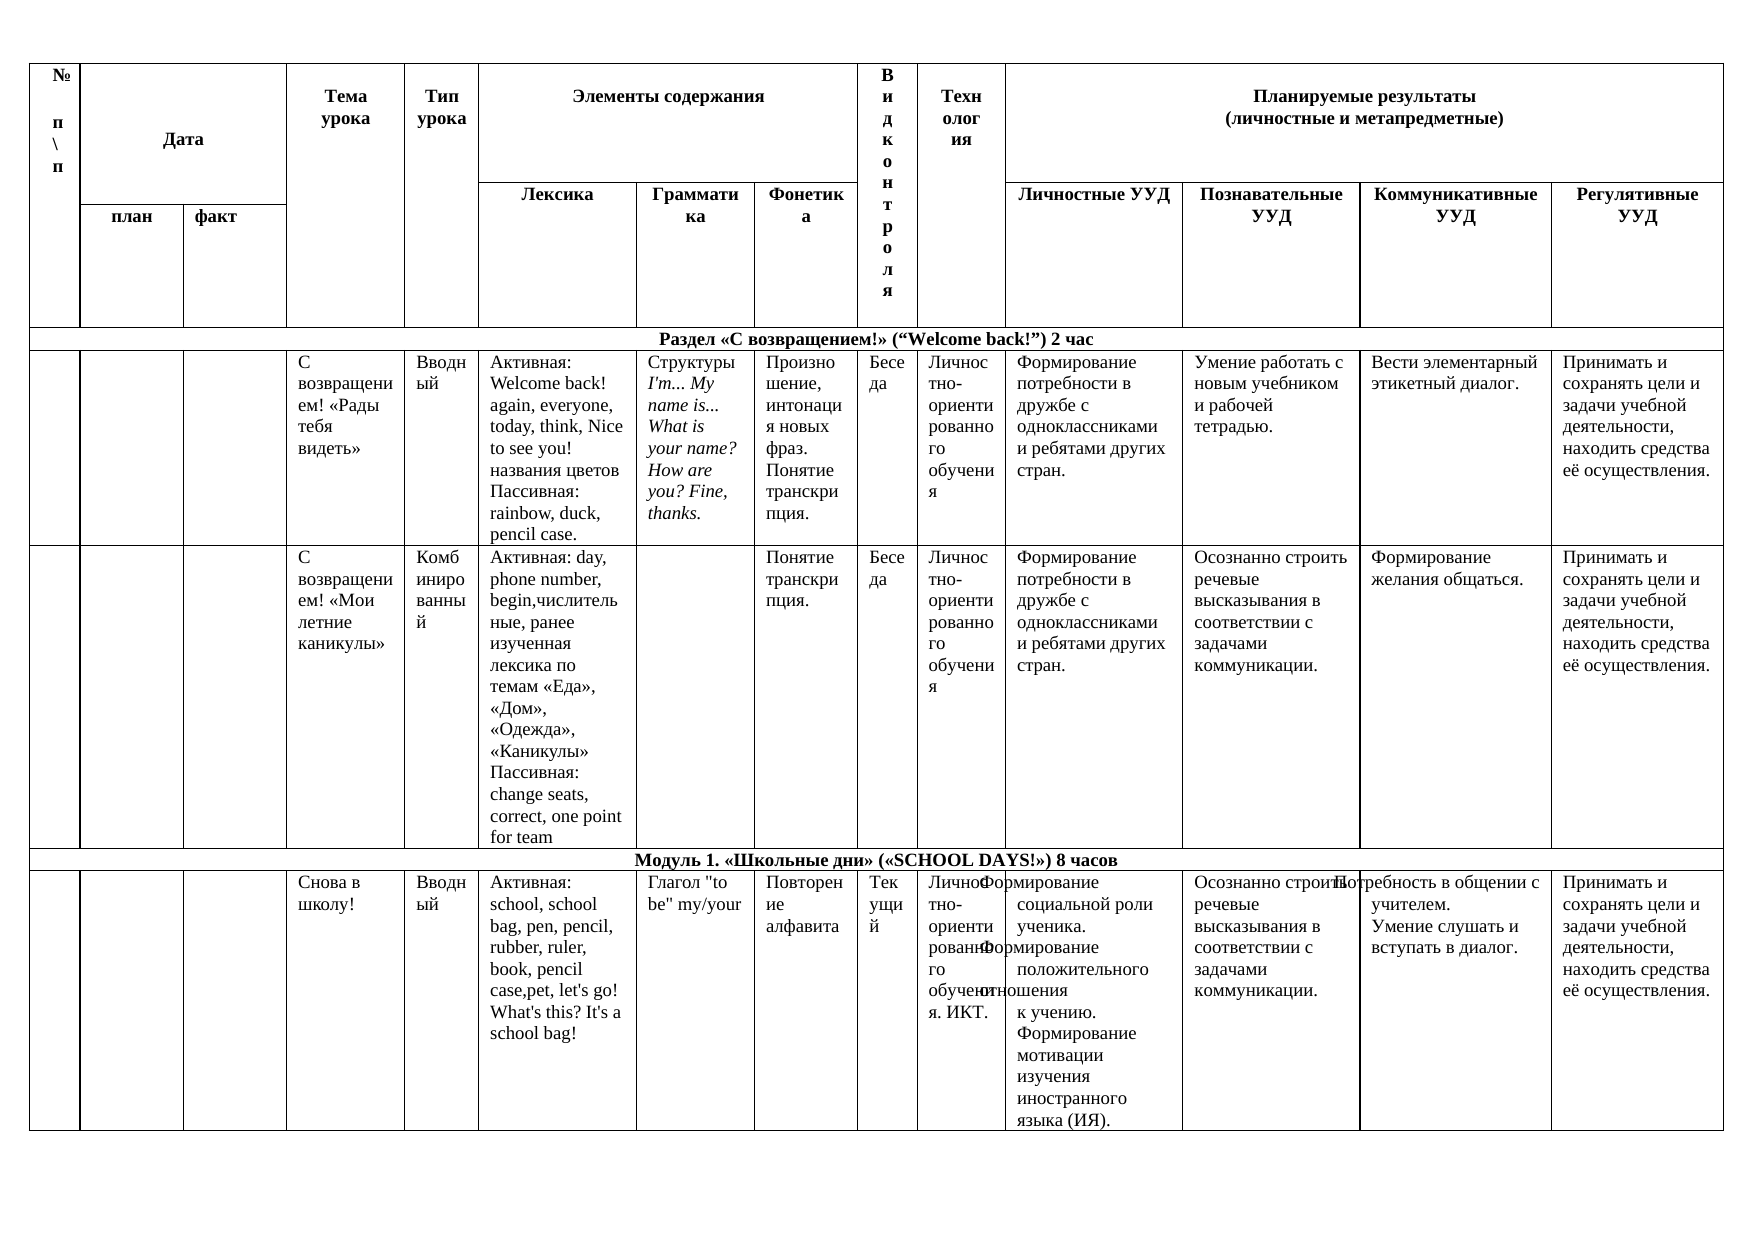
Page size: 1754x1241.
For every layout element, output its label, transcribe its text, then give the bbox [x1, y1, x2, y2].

table_cell [81, 546, 183, 848]
table_cell Грамматика [637, 183, 754, 327]
table_cell Активная: day, phone number, begin,числительные, ранее изученная лексика по темам «Еда», «Дом», «Одежда», «Каникулы» Пассивная: change seats, correct, one point for team [479, 546, 636, 848]
table_cell Активная: school, school bag, pen, pencil, rubber, ruler, book, pencil case,pet, let's go! What's this? It's a school bag! [479, 871, 636, 1130]
table_cell [184, 871, 286, 1130]
table_cell Структуры I'm... My name is... What is your name? How are you? Fine, thanks. [637, 351, 754, 545]
table_header Вид контроля [858, 64, 917, 327]
table_cell Вводный [405, 351, 478, 545]
table_cell Формирование социальной роли ученика. Формирование положительного отношения к учению. Формирование мотивации изучения иностранного языка (ИЯ). [1006, 871, 1182, 1130]
table_cell план [81, 205, 183, 327]
table_cell С возвращением! «Мои летние каникулы» [287, 546, 404, 848]
table_cell [30, 351, 79, 545]
table_header № п\п [30, 64, 79, 327]
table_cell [918, 871, 1005, 1130]
table_header Тип урока [405, 64, 478, 327]
table_cell Принимать и сохранять цели и задачи учебной деятельности, находить средства её осуществления. [1552, 351, 1723, 545]
table_cell Повторение алфавита [755, 871, 857, 1130]
table_cell Принимать и сохранять цели и задачи учебной деятельности, находить средства её осуществления. [1552, 546, 1723, 848]
table_cell Лексика [479, 183, 636, 327]
table_cell Текущий [858, 871, 917, 1130]
table_header Элементы содержания [479, 64, 857, 182]
table_cell [81, 351, 183, 545]
table_cell Вводный [405, 871, 478, 1130]
table_cell Потребность в общении с учителем. Умение слушать и вступать в диалог. [1361, 871, 1551, 1130]
table_cell [30, 871, 79, 1130]
table_cell Личностно-ориентированного обучения [918, 546, 1005, 848]
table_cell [1552, 871, 1723, 1130]
table_cell Активная: Welcome back! again, everyone, today, think, Nice to see you! названия цветов Пассивная: rainbow, duck, pencil case. [479, 351, 636, 545]
table_cell Познавательные УУД [1183, 183, 1359, 327]
table_cell Умение работать с новым учебником и рабочей тетрадью. [1183, 351, 1359, 545]
table_cell Глагол "to be" my/your [637, 871, 754, 1130]
table_cell факт [184, 205, 286, 327]
table_cell Беседа [858, 546, 917, 848]
table_header Планируемые результаты (личностные и метапредметные) [1006, 64, 1723, 182]
table_cell С возвращением! «Рады тебя видеть» [287, 351, 404, 545]
table_header Технология [918, 64, 1005, 327]
table_cell Коммуникативные УУД [1361, 183, 1551, 327]
table_cell Произношение, интонация новых фраз. Понятие транскрипция. [755, 351, 857, 545]
table_cell [81, 871, 183, 1130]
table_cell [637, 546, 754, 848]
table_cell [184, 546, 286, 848]
table_cell Беседа [858, 351, 917, 545]
table_cell Фонетика [755, 183, 857, 327]
table_cell Комбинированный [405, 546, 478, 848]
table_cell [184, 351, 286, 545]
table_cell Личностные УУД [1006, 183, 1182, 327]
table_cell Осознанно строить речевые высказывания в соответствии с задачами коммуникации. [1183, 546, 1359, 848]
table_cell Снова в школу! [287, 871, 404, 1130]
table_cell Раздел «С возвращением!» (“Welcome back!”) 2 час [30, 328, 1723, 350]
table_cell Формирование потребности в дружбе с одноклассниками и ребятами других стран. [1006, 351, 1182, 545]
table_header Тема урока [287, 64, 404, 327]
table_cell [1183, 871, 1359, 1130]
table_cell Формирование желания общаться. [1361, 546, 1551, 848]
table_cell Модуль 1. «Школьные дни» («SCHOOL DAYS!») 8 часов [30, 849, 1723, 870]
table_cell Личностно-ориентированного обучения [918, 351, 1005, 545]
table_cell [30, 546, 79, 848]
table_cell Понятие транскрипция. [755, 546, 857, 848]
table_header Дата [81, 64, 286, 203]
table_cell Формирование потребности в дружбе с одноклассниками и ребятами других стран. [1006, 546, 1182, 848]
table_cell Вести элементарный этикетный диалог. [1361, 351, 1551, 545]
table_cell Регулятивные УУД [1552, 183, 1723, 327]
